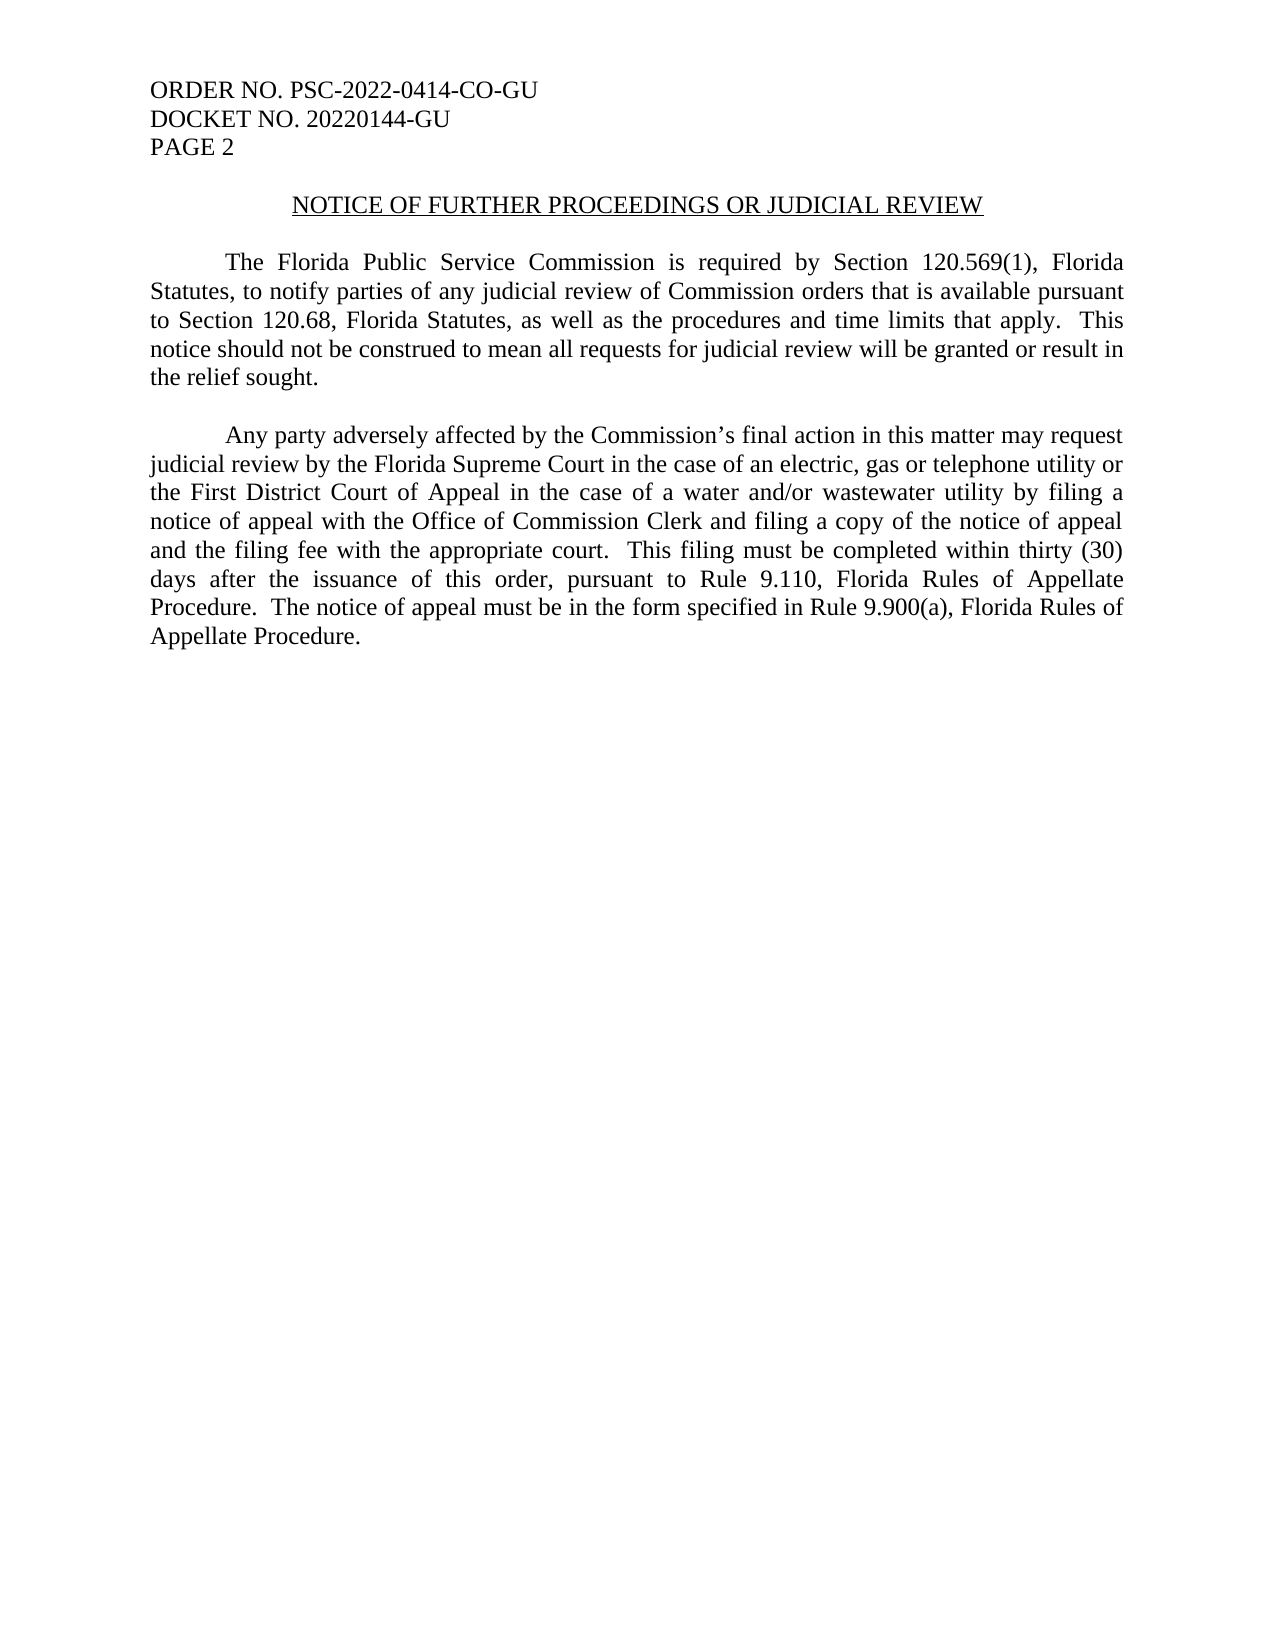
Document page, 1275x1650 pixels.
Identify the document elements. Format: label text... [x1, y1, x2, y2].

text The Florida Public Service Commission is required by Section 120.569(1), Florida Statutes, to notify parties of any judicial review of Commission orders that is available pursuant to Section 120.68, Florida Statutes, as well as the procedures and time limits that apply. This notice should not be construed to mean all requests for judicial review will be granted or result in the relief sought. [150, 247, 1125, 391]
text Any party adversely affected by the Commission’s final action in this matter may request judicial review by the Florida Supreme Court in the case of an electric, gas or telephone utility or the First District Court of Appeal in the case of a water and/or wastewater utility by filing a notice of appeal with the Office of Commission Clerk and filing a copy of the notice of appeal and the filing fee with the appropriate court. This filing must be completed within thirty (30) days after the issuance of this order, pursuant to Rule 9.110, Florida Rules of Appellate Procedure. The notice of appeal must be in the form specified in Rule 9.900(a), Florida Rules of Appellate Procedure. [150, 420, 1125, 650]
text NOTICE OF FURTHER PROCEEDINGS OR JUDICIAL REVIEW [150, 190, 1125, 219]
